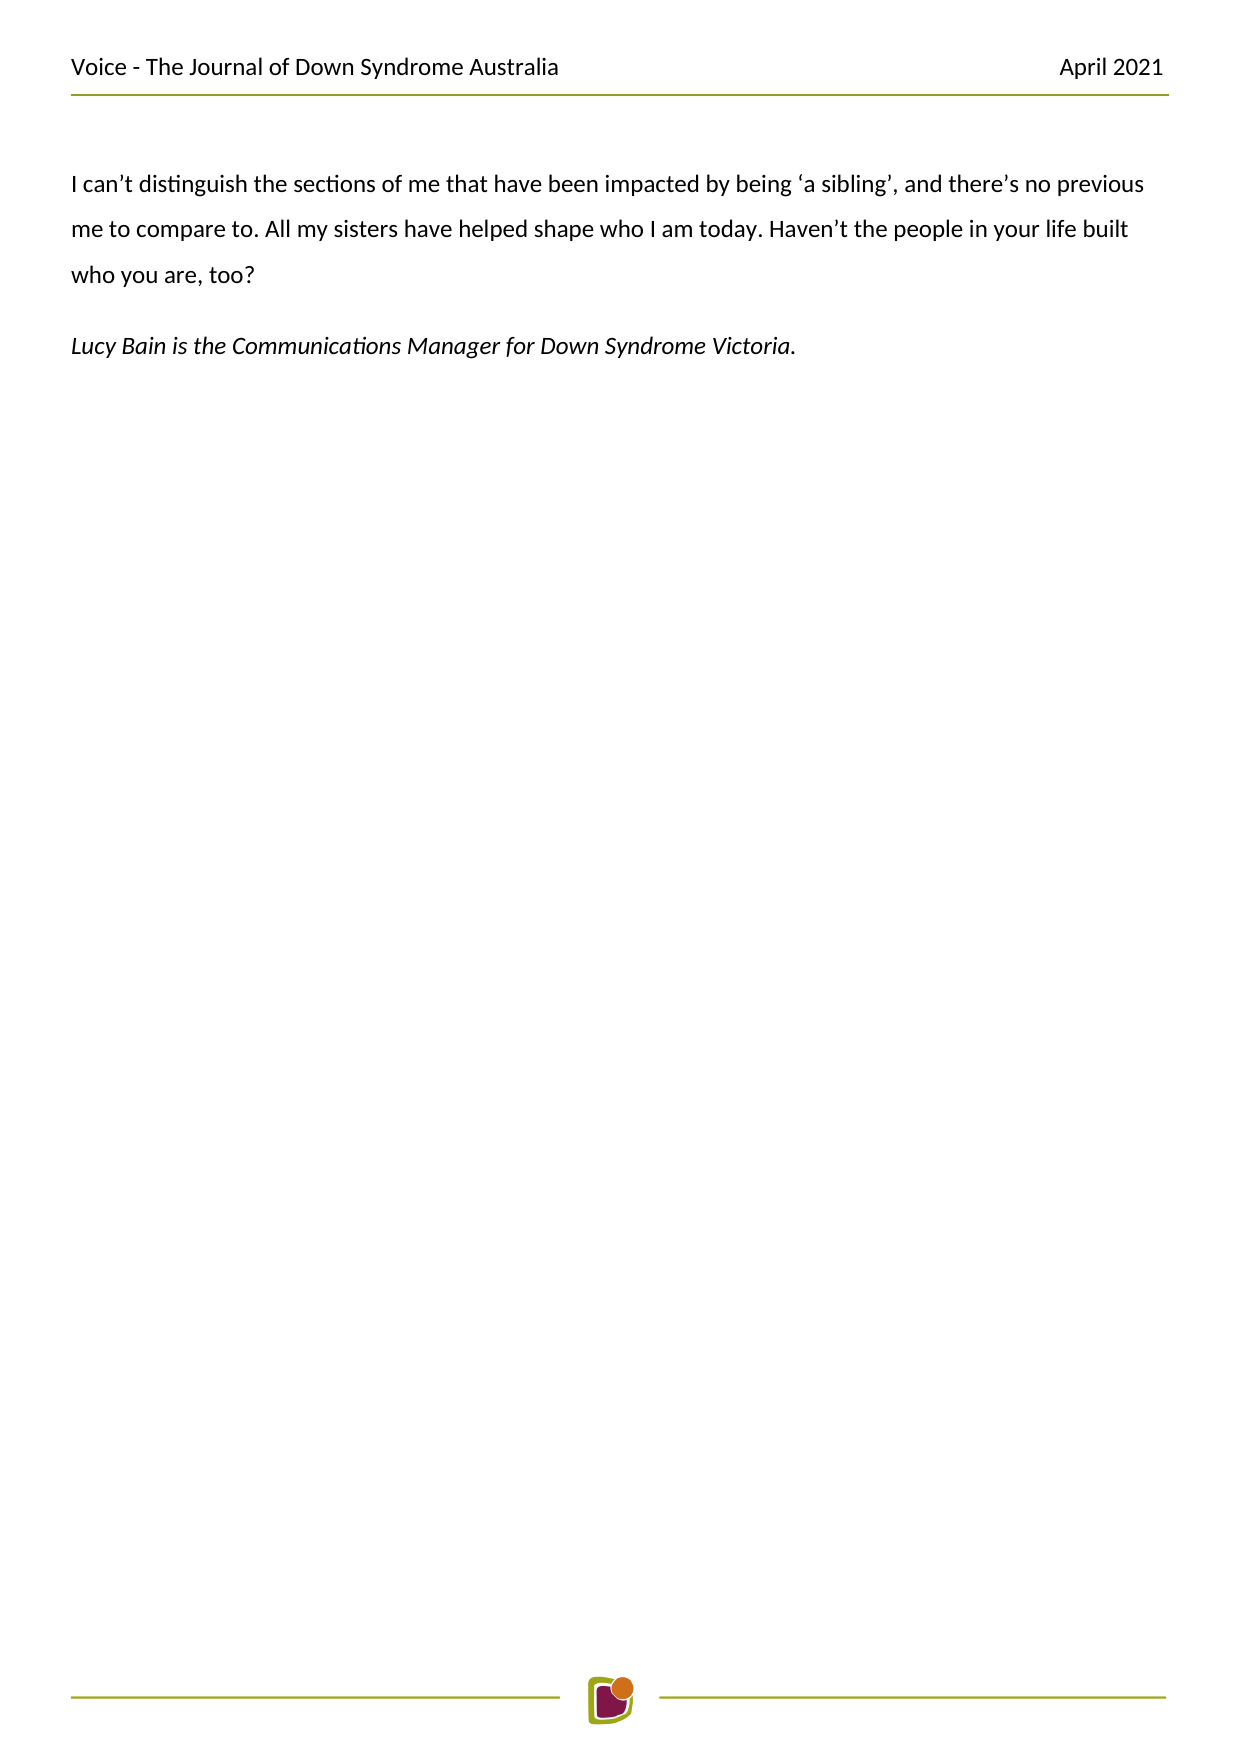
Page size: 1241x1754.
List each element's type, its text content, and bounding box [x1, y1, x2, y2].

picture [70, 1675, 1170, 1725]
text Lucy Bain is the Communications Manager for Down Syndrome Victoria. [71, 330, 1169, 361]
text I can’t distinguish the sections of me that have been impacted by being ‘a sibling’, and there’s no previous me to compare to. All my sisters have helped shape who I am today. Haven’t the people in your life built who you are, too? [71, 168, 1169, 290]
